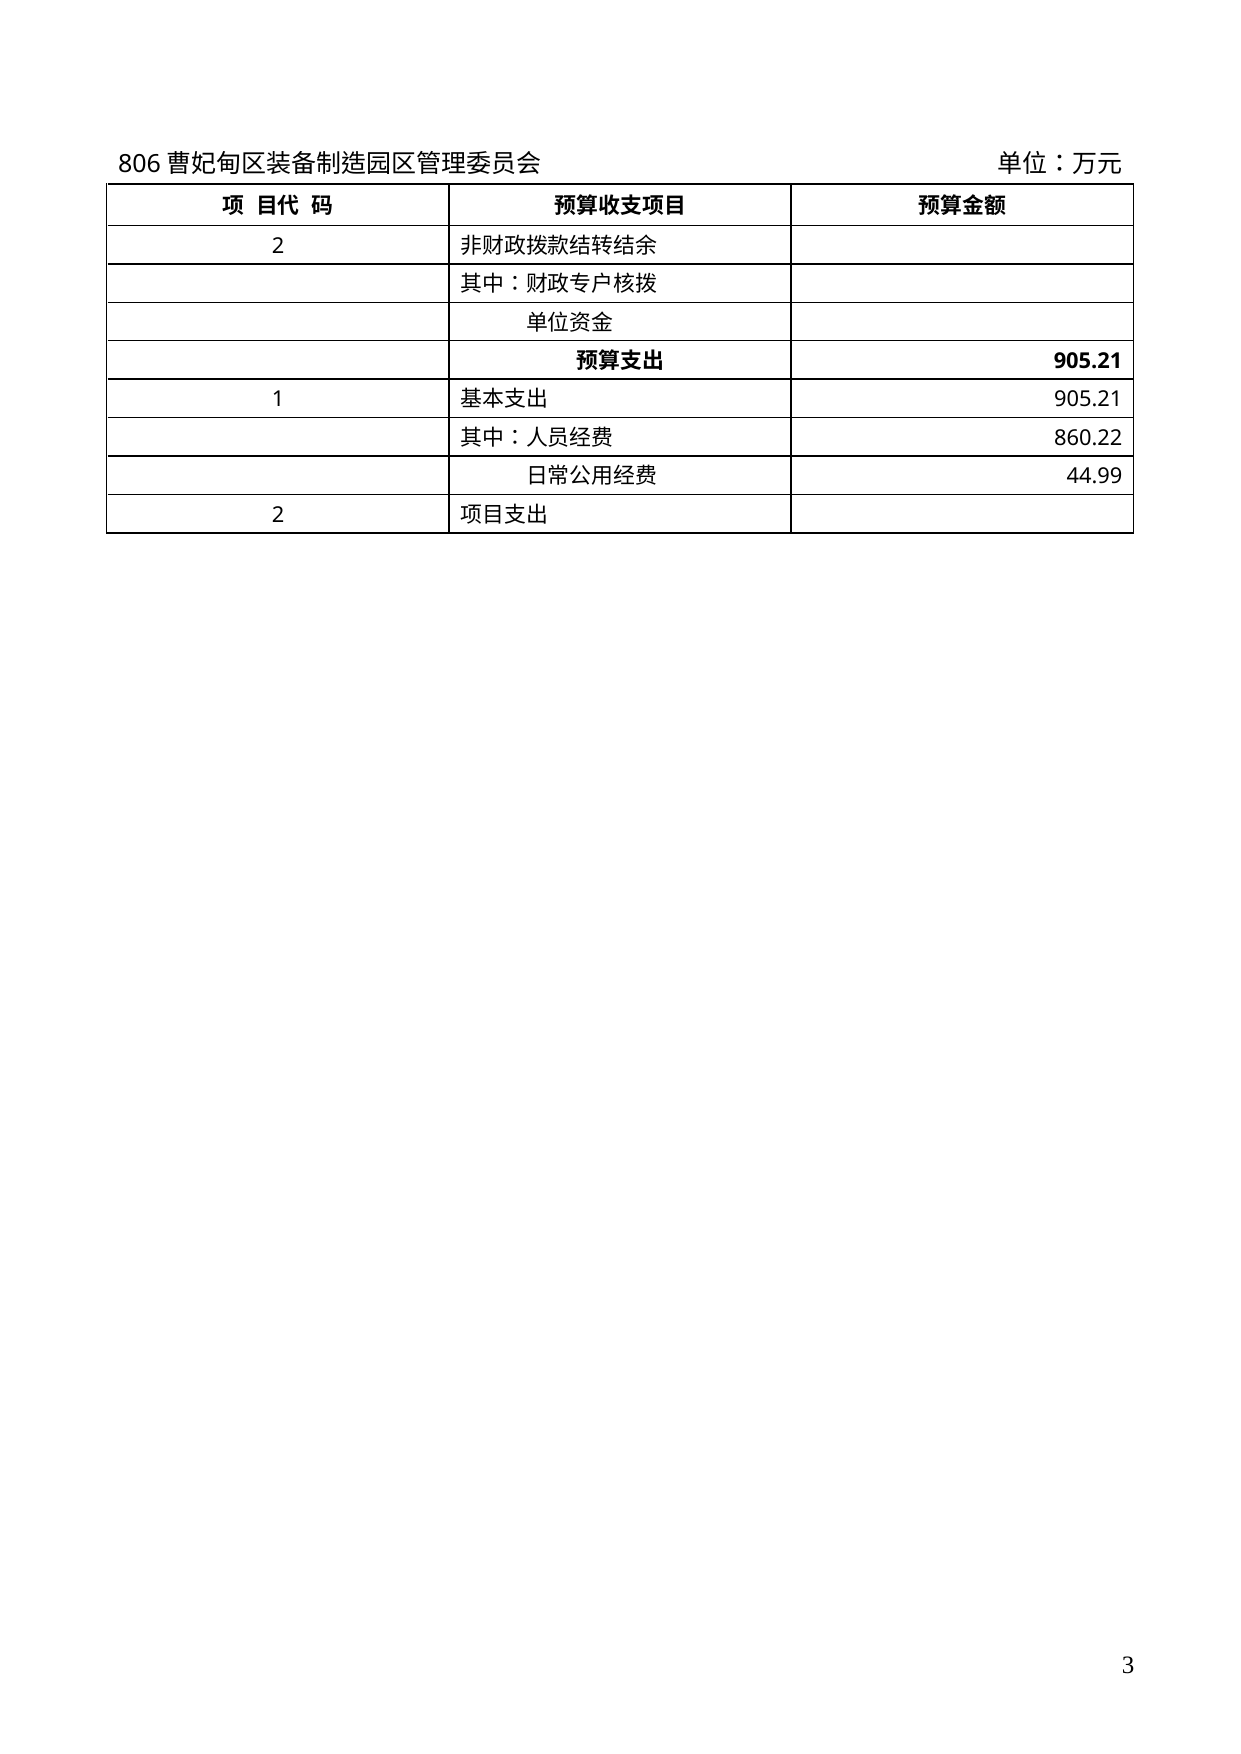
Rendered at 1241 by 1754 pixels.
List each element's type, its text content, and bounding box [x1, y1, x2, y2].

table_cell 项 目代 码 [107, 184, 448, 224]
table_header 单位：万元 [792, 143, 1133, 183]
table_cell 其中：人员经费 [450, 418, 790, 455]
table_cell [792, 265, 1133, 301]
table_cell 预算金额 [792, 185, 1133, 224]
table_cell 单位资金 [450, 303, 790, 340]
table_cell 905.21 [792, 341, 1133, 378]
table_cell 非财政拨款结转结余 [450, 226, 790, 263]
table_cell 预算支出 [450, 341, 790, 378]
table_cell 日常公用经费 [450, 457, 790, 493]
table_cell 2 [107, 495, 448, 532]
table_cell 1 [107, 379, 448, 417]
table_cell [107, 418, 448, 455]
table_cell [792, 303, 1133, 340]
table_cell [107, 341, 448, 378]
table_cell 2 [107, 226, 448, 263]
table_cell 905.21 [792, 380, 1133, 417]
table_cell 项目支出 [450, 495, 790, 532]
table_cell [107, 303, 448, 340]
table_cell [792, 226, 1133, 263]
table_cell 44.99 [792, 457, 1133, 493]
table_cell [107, 456, 448, 493]
table_header 806曹妃甸区装备制造园区管理委员会 [107, 143, 790, 183]
table_cell [792, 495, 1133, 532]
table_cell 860.22 [792, 418, 1133, 455]
table_cell 基本支出 [450, 380, 790, 417]
table_cell 其中：财政专户核拨 [450, 265, 790, 301]
table_cell [107, 264, 448, 301]
table_cell 预算收支项目 [450, 185, 790, 224]
